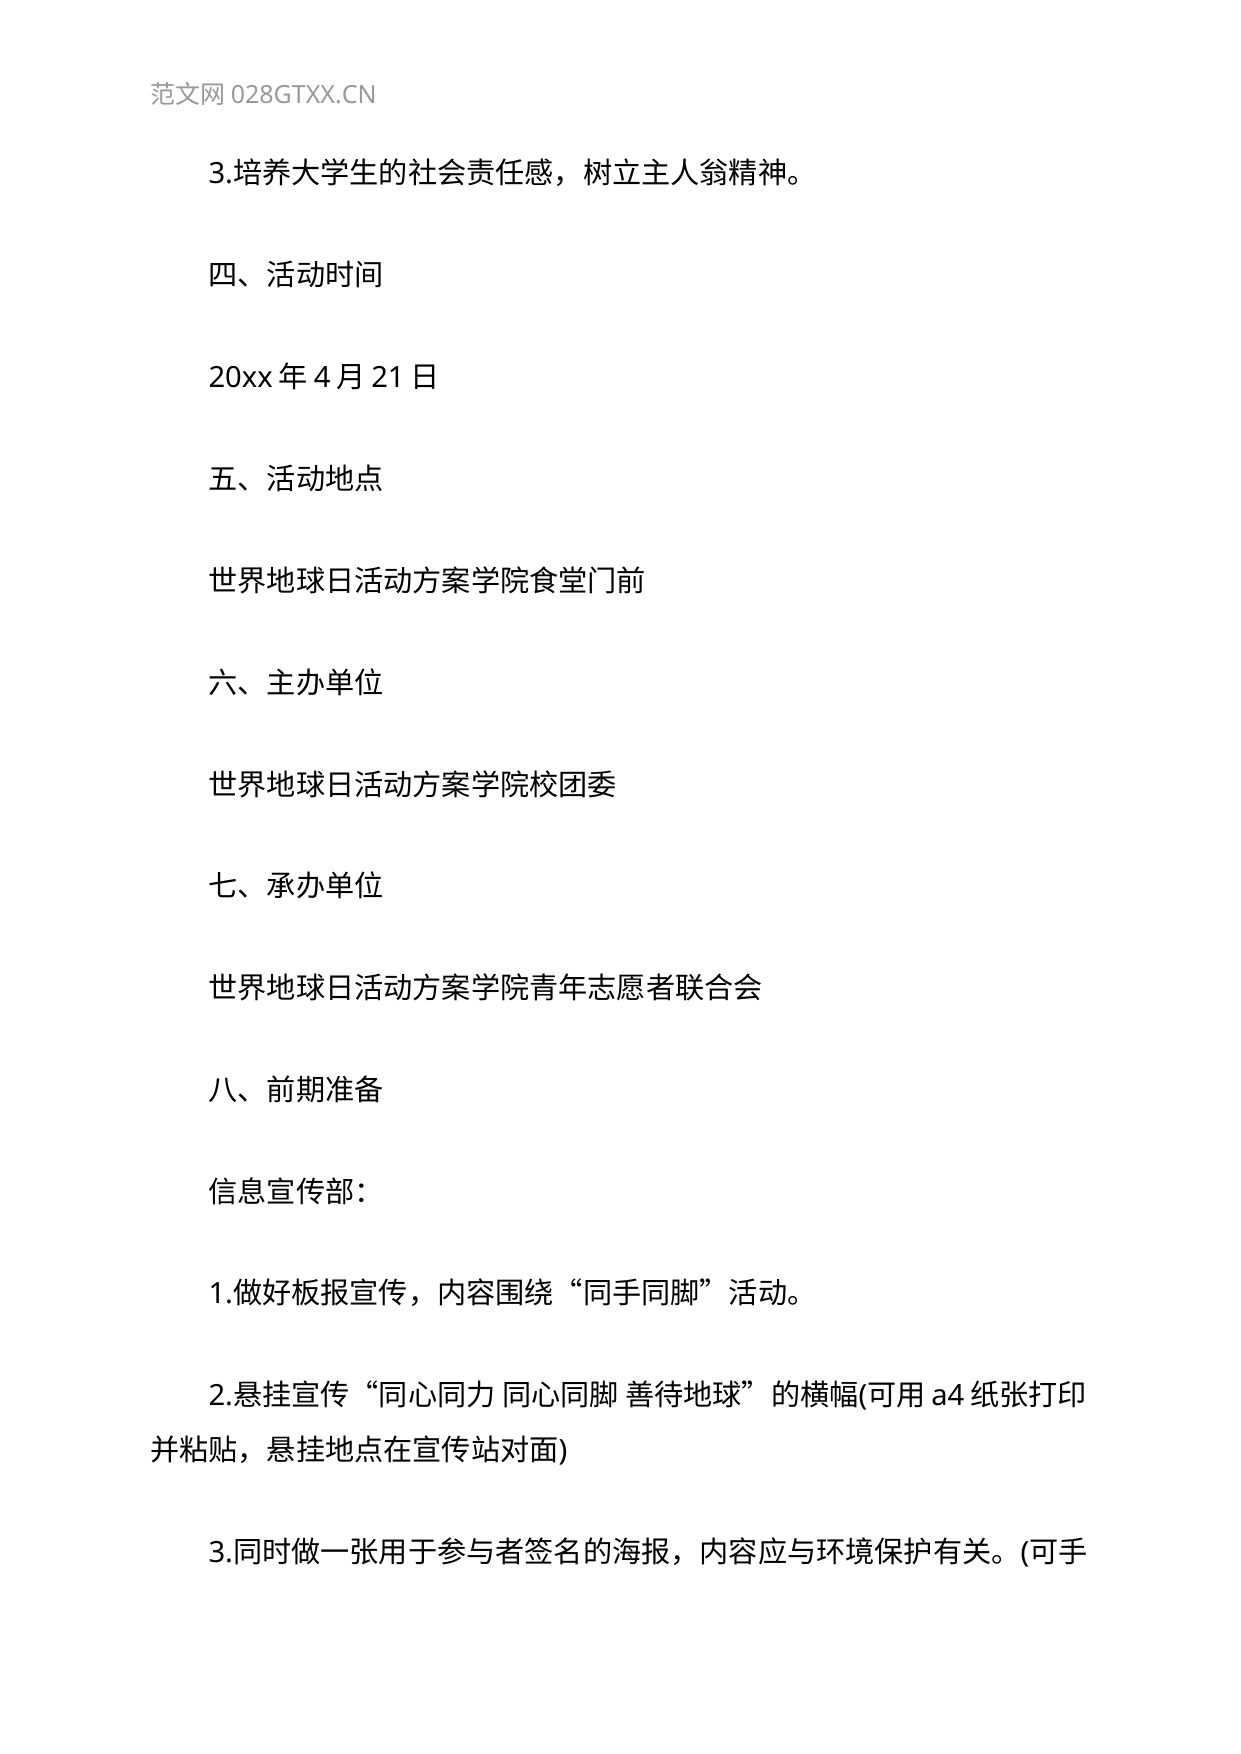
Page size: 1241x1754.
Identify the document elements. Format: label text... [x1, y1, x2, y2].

text 七、承办单位 [150, 863, 1090, 905]
text 五、活动地点 [150, 456, 1090, 498]
text 六、主办单位 [150, 659, 1090, 702]
text 信息宣传部： [150, 1168, 1090, 1210]
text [150, 1529, 1090, 1571]
text 世界地球日活动方案学院校团委 [150, 761, 1090, 803]
text 世界地球日活动方案学院食堂门前 [150, 557, 1090, 600]
text 20xx年4月21日 [150, 354, 1090, 396]
text 世界地球日活动方案学院青年志愿者联合会 [150, 964, 1090, 1007]
text 3.培养大学生的社会责任感，树立主人翁精神。 [150, 150, 1090, 192]
text 八、前期准备 [150, 1066, 1090, 1109]
text 1.做好板报宣传，内容围绕“同手同脚”活动。 [150, 1270, 1090, 1312]
text 四、活动时间 [150, 252, 1090, 294]
text 2.悬挂宣传“同心同力 同心同脚 善待地球”的横幅(可用a4纸张打印并粘贴，悬挂地点在宣传站对面) [150, 1372, 1090, 1469]
